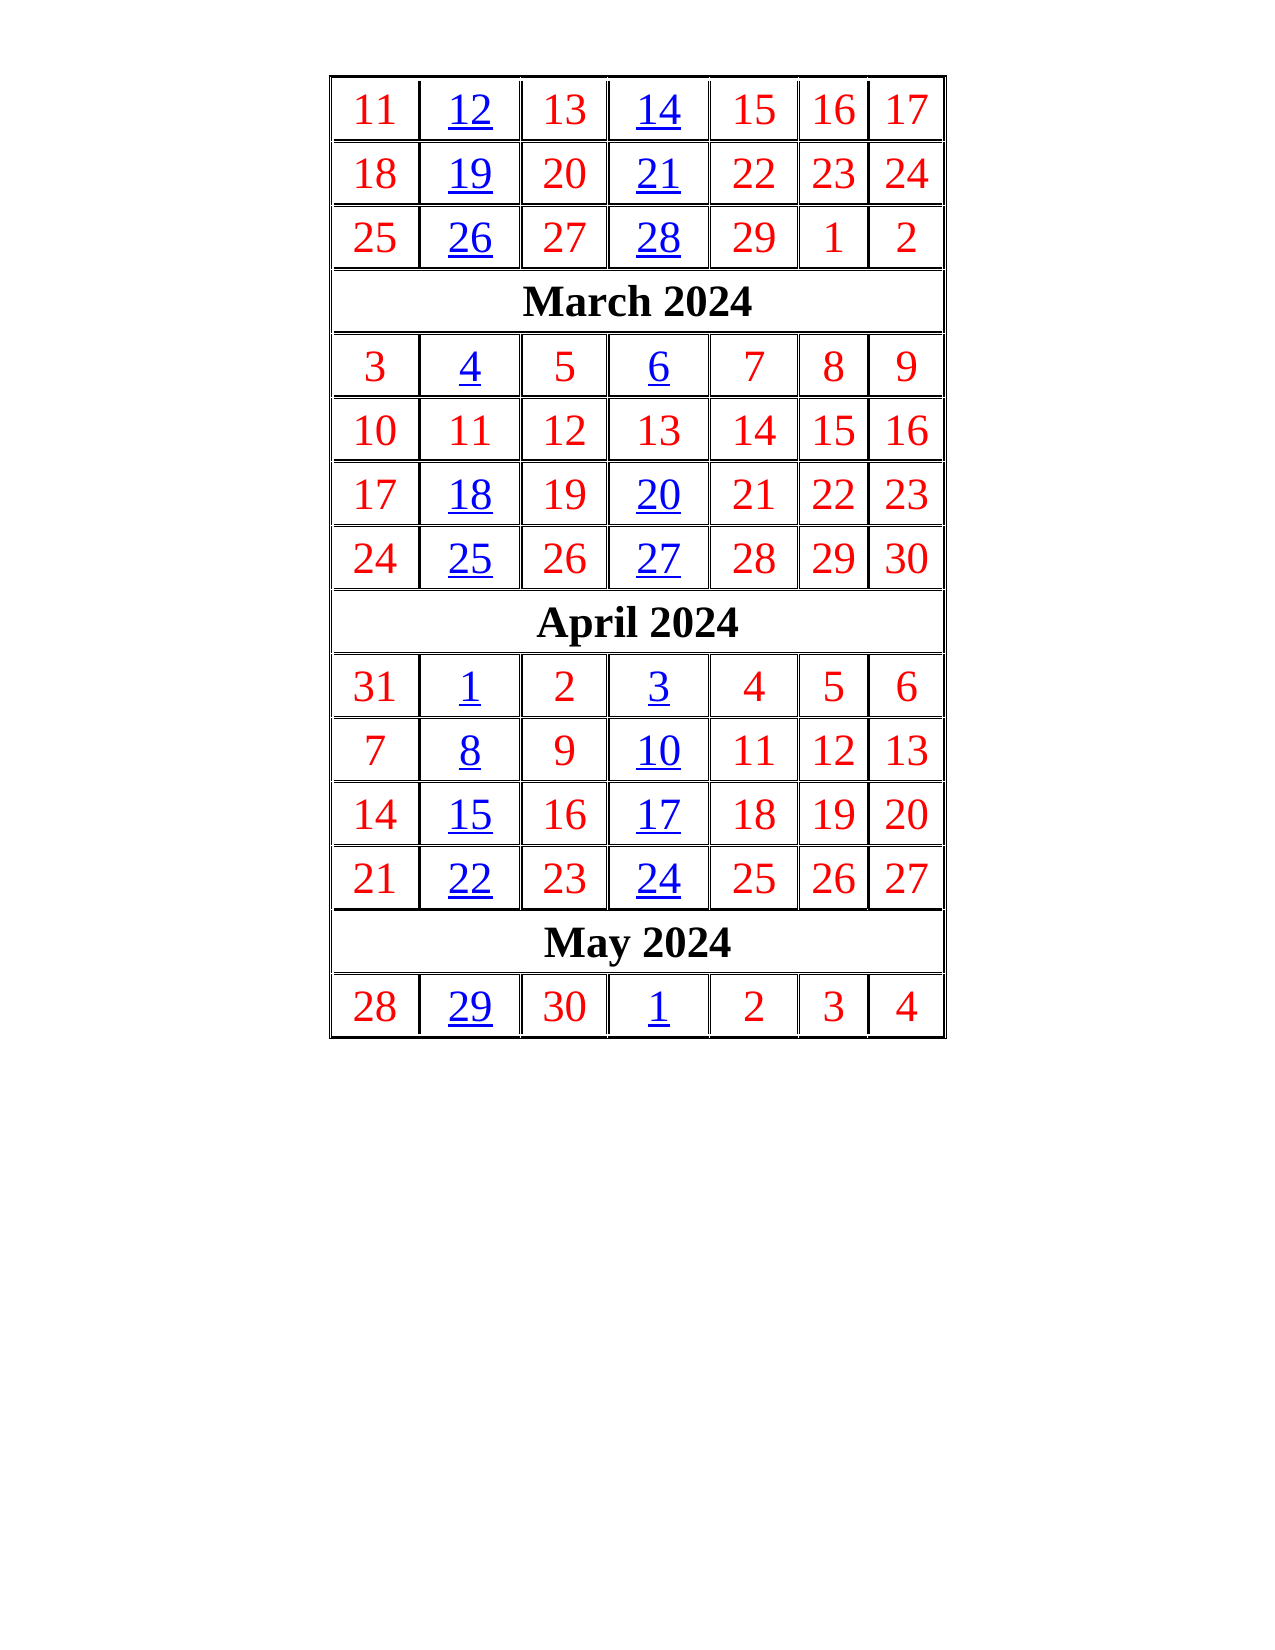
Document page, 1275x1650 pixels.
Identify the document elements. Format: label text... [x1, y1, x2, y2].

table_cell 28 [610, 207, 708, 267]
table_cell 3 [332, 331, 418, 395]
table_cell 31 [330, 652, 419, 716]
table_cell 8 [421, 719, 519, 780]
table_cell 22 [800, 463, 867, 523]
table_cell 16 [523, 783, 606, 844]
table_cell 10 [610, 719, 708, 780]
table_cell 14 [711, 399, 797, 459]
table_cell 17 [610, 783, 708, 844]
table_cell 6 [868, 652, 945, 716]
table_cell 13 [868, 716, 945, 780]
table_cell 24 [610, 847, 708, 908]
table_cell 20 [523, 143, 606, 203]
table_cell 24 [870, 139, 944, 203]
table_cell 19 [800, 783, 867, 844]
table_cell 25 [332, 203, 418, 267]
table_cell 23 [870, 459, 944, 523]
table_cell 15 [710, 78, 799, 139]
table_cell 13 [610, 399, 708, 459]
table_cell 4 [868, 972, 945, 1036]
table_cell 4 [711, 655, 797, 716]
table_cell 3 [610, 655, 708, 716]
table_cell 29 [711, 207, 797, 267]
table_cell 29 [800, 527, 867, 587]
table_cell 23 [800, 143, 867, 203]
table_cell 22 [421, 847, 519, 908]
table_cell 10 [332, 395, 418, 459]
table_cell 3 [799, 975, 868, 1036]
table_cell 8 [800, 335, 867, 395]
table_cell 21 [610, 143, 708, 203]
table_cell 7 [330, 716, 419, 780]
table_cell 29 [419, 973, 521, 1036]
table_cell 1 [800, 207, 867, 267]
table_cell 27 [610, 527, 708, 587]
table_cell 20 [868, 780, 945, 844]
table_cell 13 [521, 77, 608, 139]
table_cell 21 [711, 463, 797, 523]
table_cell 14 [608, 78, 709, 139]
table_cell 17 [868, 78, 943, 139]
table_cell 12 [800, 719, 867, 780]
table_cell 12 [419, 77, 521, 139]
table_cell 12 [523, 399, 606, 459]
table_cell 5 [523, 335, 606, 395]
table_cell 1 [421, 655, 519, 716]
table_cell 15 [421, 783, 519, 844]
table_cell 11 [421, 399, 519, 459]
table_cell 27 [523, 207, 606, 267]
table_cell 20 [610, 463, 708, 523]
table_cell 2 [710, 975, 799, 1036]
table_cell March 2024 [332, 267, 944, 331]
table_cell 6 [610, 335, 708, 395]
table_cell 9 [870, 331, 944, 395]
table_cell 25 [421, 527, 519, 587]
table_cell 16 [799, 77, 868, 139]
table_cell 18 [332, 139, 418, 203]
table_cell 26 [523, 527, 606, 587]
table_cell 7 [711, 335, 797, 395]
table_cell 26 [800, 847, 867, 908]
table_cell 30 [521, 973, 608, 1036]
table_cell 30 [870, 524, 944, 587]
table_cell 2 [870, 203, 944, 267]
table_cell 28 [330, 972, 419, 1036]
table_cell 9 [523, 719, 606, 780]
table_cell 23 [523, 847, 606, 908]
table_cell April 2024 [332, 588, 944, 652]
table_cell 4 [421, 335, 519, 395]
table_cell 19 [523, 463, 606, 523]
table_cell 17 [332, 459, 418, 523]
table_cell 21 [330, 844, 419, 908]
table_cell 5 [800, 655, 867, 716]
table_cell May 2024 [330, 908, 945, 972]
table_cell 11 [711, 719, 797, 780]
table_cell 24 [332, 524, 418, 587]
table_cell 27 [868, 844, 945, 908]
table_cell 18 [421, 463, 519, 523]
table_cell 2 [523, 655, 606, 716]
table_cell 18 [711, 783, 797, 844]
table_cell 1 [608, 975, 709, 1036]
table_cell 22 [711, 143, 797, 203]
table_cell 16 [870, 395, 944, 459]
table_cell 28 [711, 527, 797, 587]
table_cell 14 [330, 780, 419, 844]
table_cell 15 [800, 399, 867, 459]
table_cell 26 [421, 207, 519, 267]
table_cell 11 [332, 78, 419, 139]
table_cell 25 [711, 847, 797, 908]
table_cell 19 [421, 143, 519, 203]
